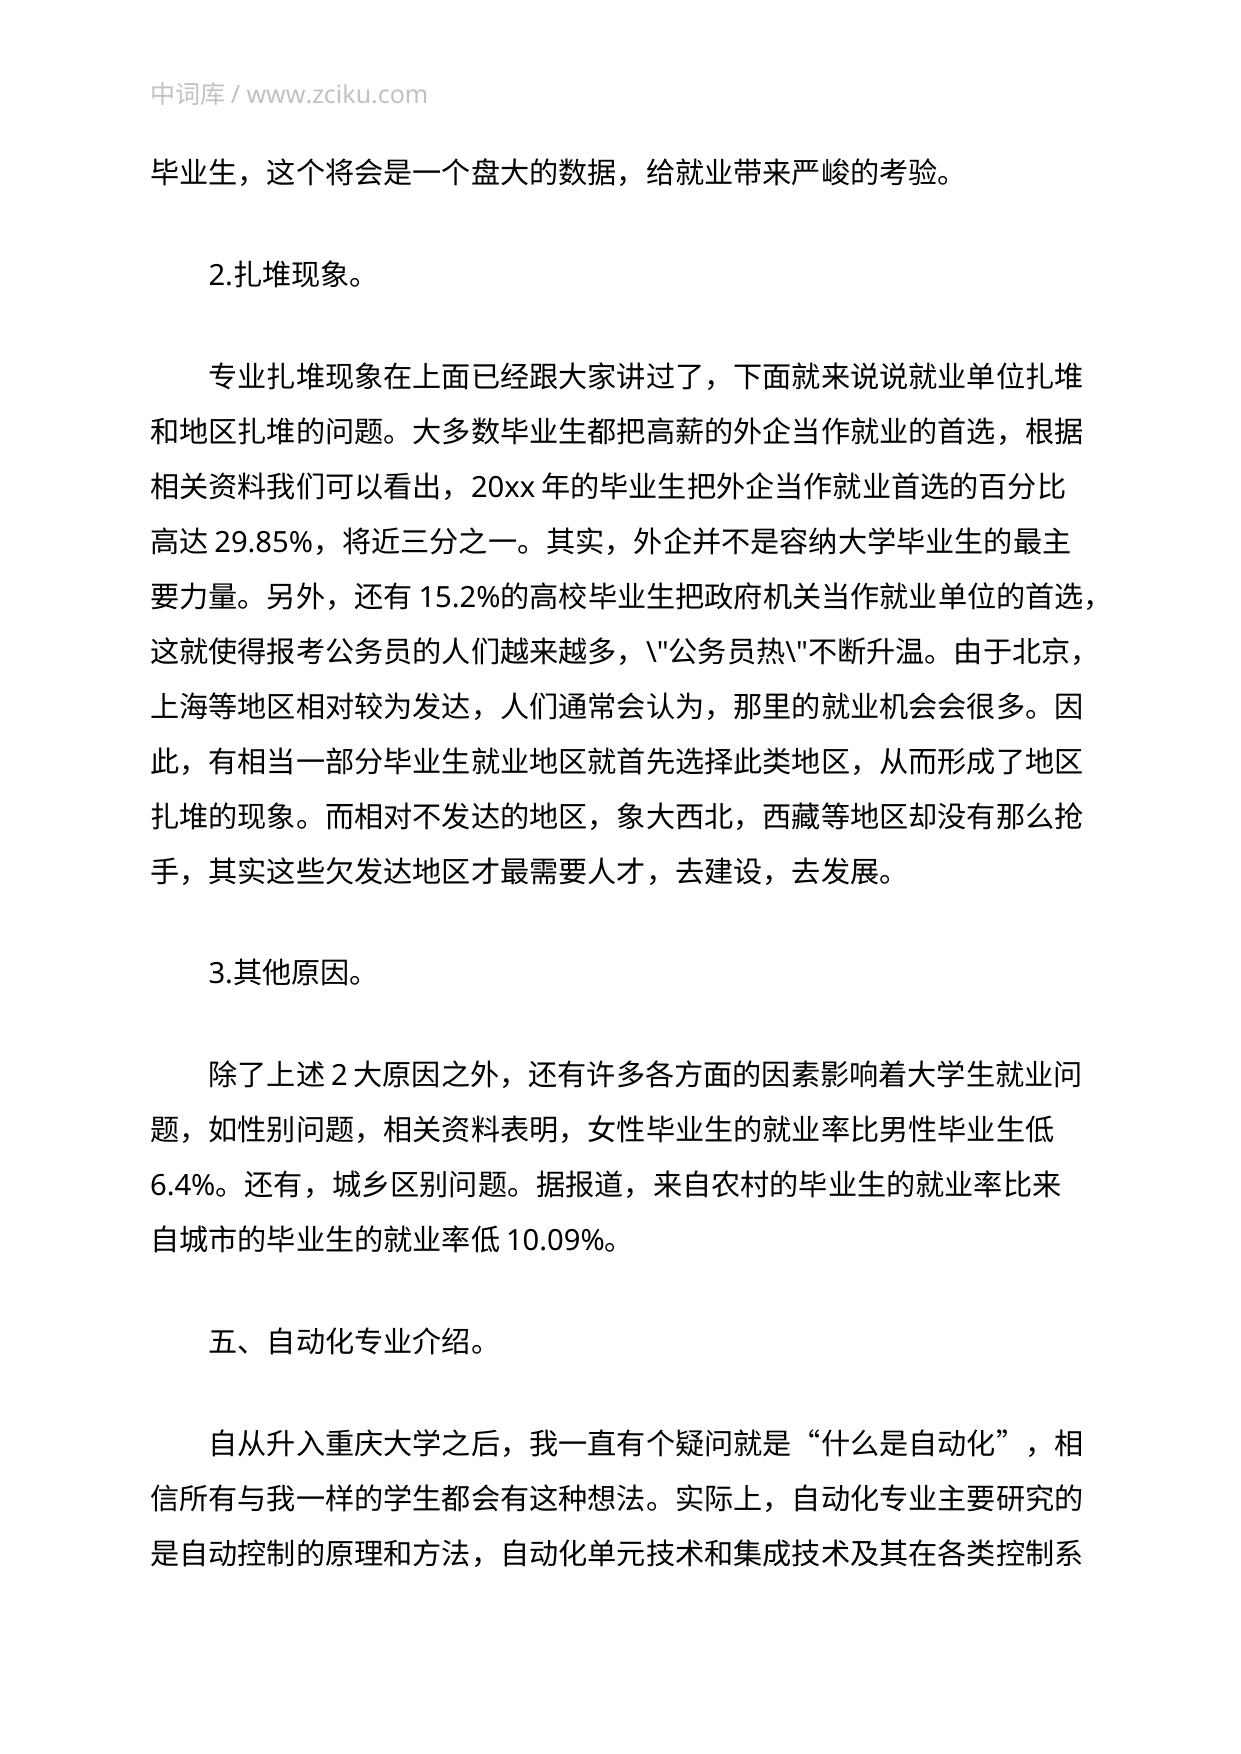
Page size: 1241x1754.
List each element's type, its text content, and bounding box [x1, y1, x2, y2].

text 除了上述2大原因之外，还有许多各方面的因素影响着大学生就业问题，如性别问题，相关资料表明，女性毕业生的就业率比男性毕业生低6.4%。还有，城乡区别问题。据报道，来自农村的毕业生的就业率比来自城市的毕业生的就业率低10.09%。 [150, 1052, 1090, 1259]
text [150, 150, 1090, 192]
text 2.扎堆现象。 [150, 252, 1090, 294]
text 3.其他原因。 [150, 950, 1090, 992]
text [150, 1421, 1090, 1573]
text 五、自动化专业介绍。 [150, 1319, 1090, 1361]
text 专业扎堆现象在上面已经跟大家讲过了，下面就来说说就业单位扎堆和地区扎堆的问题。大多数毕业生都把高薪的外企当作就业的首选，根据相关资料我们可以看出，20xx年的毕业生把外企当作就业首选的百分比高达29.85%，将近三分之一。其实，外企并不是容纳大学毕业生的最主要力量。另外，还有15.2%的高校毕业生把政府机关当作就业单位的首选，这就使得报考公务员的人们越来越多，\"公务员热\"不断升温。由于北京，上海等地区相对较为发达，人们通常会认为，那里的就业机会会很多。因此，有相当一部分毕业生就业地区就首先选择此类地区，从而形成了地区扎堆的现象。而相对不发达的地区，象大西北，西藏等地区却没有那么抢手，其实这些欠发达地区才最需要人才，去建设，去发展。 [150, 354, 1090, 891]
